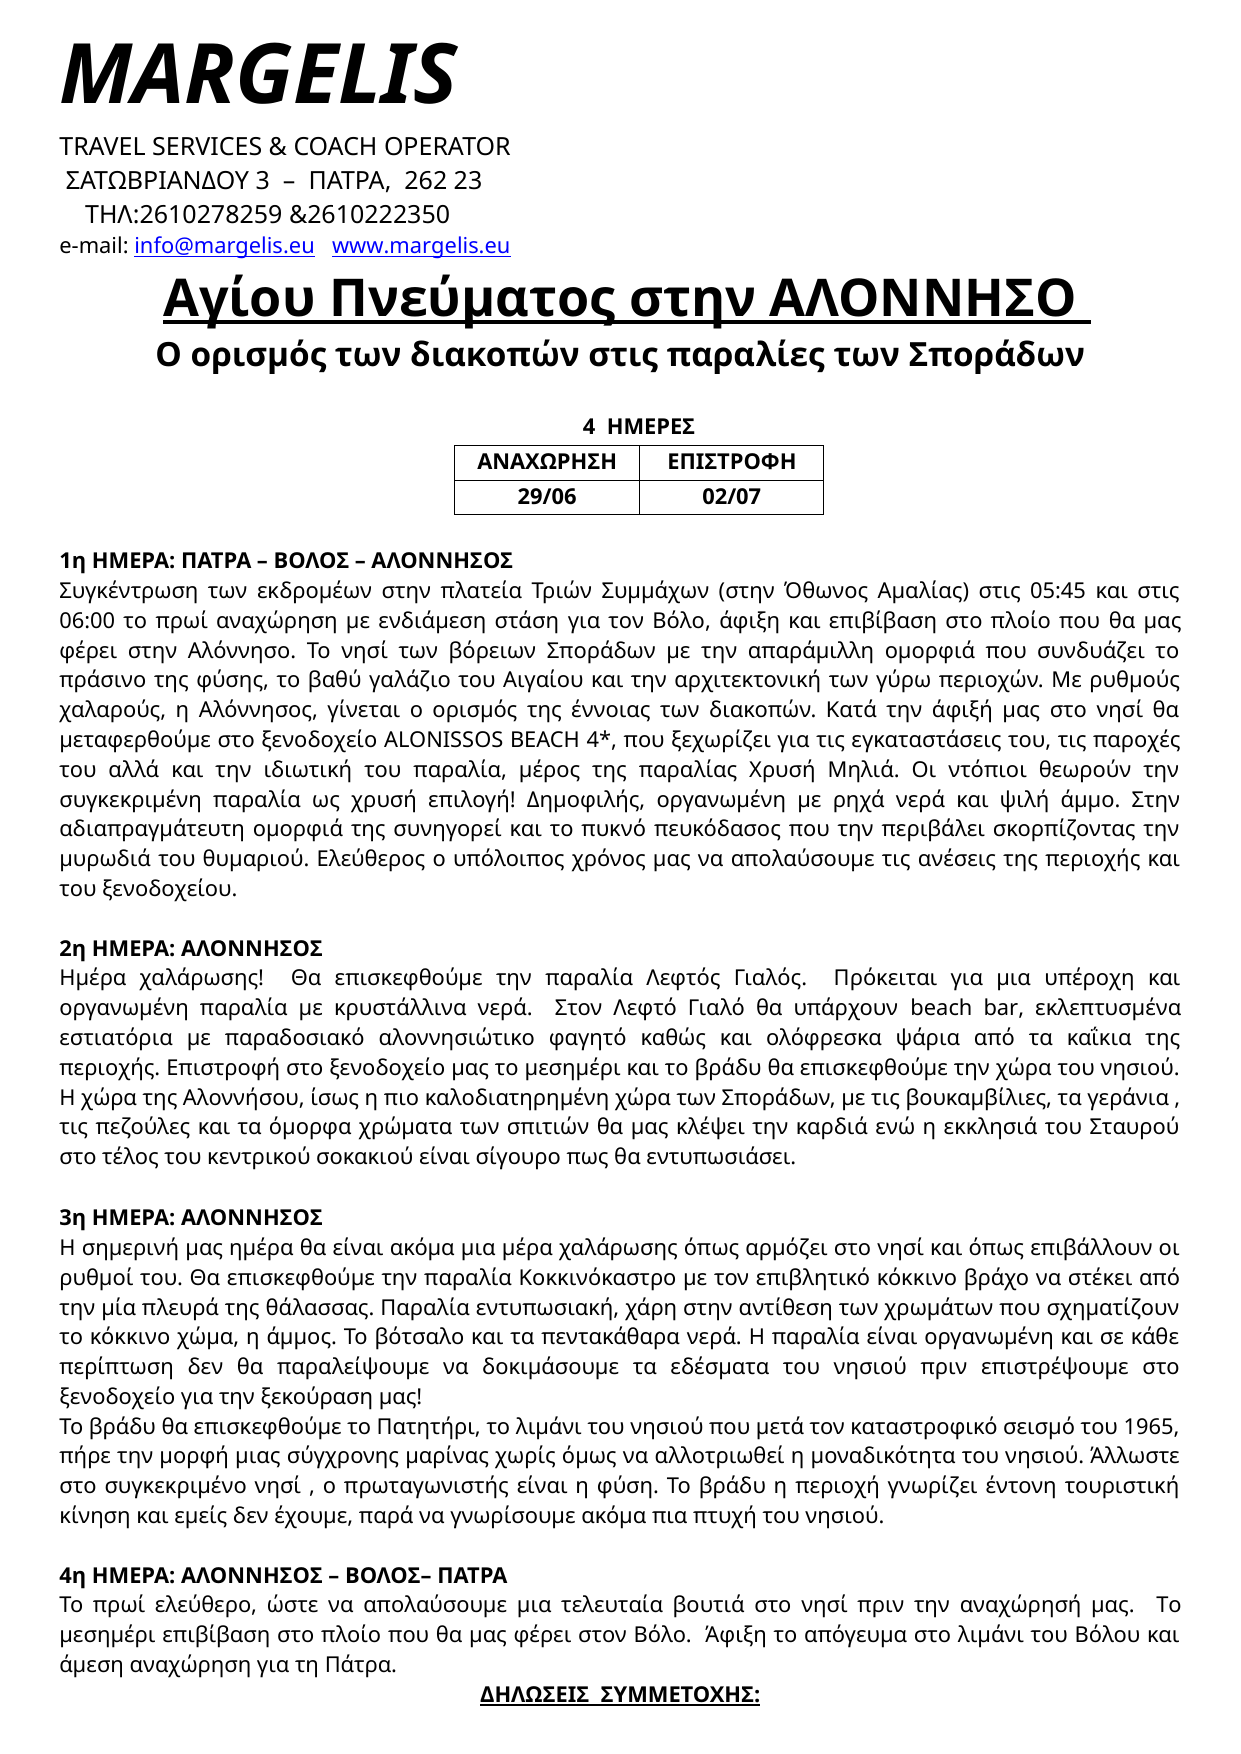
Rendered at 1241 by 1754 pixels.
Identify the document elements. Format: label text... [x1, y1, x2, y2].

text Το πρωί ελεύθερο, ώστε να απολαύσουμε μια τελευταία βουτιά στο νησί πριν την αναχώρησή μας. Το μεσημέρι επιβίβαση στο πλοίο που θα μας φέρει στον Βόλο. Άφιξη το απόγευμα στο λιμάνι του Βόλου και άμεση αναχώρηση για τη Πάτρα. [59, 1589, 1181, 1679]
table_cell 29/06 [455, 481, 639, 514]
text Συγκέντρωση των εκδρομέων στην πλατεία Τριών Συμμάχων (στην Όθωνος Αμαλίας) στις 05:45 και στις 06:00 το πρωί αναχώρηση με ενδιάμεση στάση για τον Βόλο, άφιξη και επιβίβαση στο πλοίο που θα μας φέρει στην Αλόννησο. Το νησί των βόρειων Σποράδων με την απαράμιλλη ομορφιά που συνδυάζει το πράσινο της φύσης, το βαθύ γαλάζιο του Αιγαίου και την αρχιτεκτονική των γύρω περιοχών. Με ρυθμούς χαλαρούς, η Αλόννησος, γίνεται ο ορισμός της έννοιας των διακοπών. Κατά την άφιξή μας στο νησί θα μεταφερθούμε στο ξενοδοχείο ALONISSOS BEACH 4*, που ξεχωρίζει για τις εγκαταστάσεις του, τις παροχές του αλλά και την ιδιωτική του παραλία, μέρος της παραλίας Χρυσή Μηλιά. Οι ντόπιοι θεωρούν την συγκεκριμένη παραλία ως χρυσή επιλογή! Δημοφιλής, οργανωμένη με ρηχά νερά και ψιλή άμμο. Στην αδιαπραγμάτευτη ομορφιά της συνηγορεί και το πυκνό πευκόδασος που την περιβάλει σκορπίζοντας την μυρωδιά του θυμαριού. Ελεύθερος ο υπόλοιπος χρόνος μας να απολαύσουμε τις ανέσεις της περιοχής και του ξενοδοχείου. [59, 575, 1181, 903]
text 4η ΗΜΕΡΑ: ΑΛΟΝΝΗΣΟΣ – ΒΟΛΟΣ– ΠΑΤΡΑ [59, 1559, 1181, 1589]
table_header ΑΝΑΧΩΡΗΣΗ [455, 446, 639, 480]
text ΤΗΛ:2610278259 &2610222350 [59, 196, 1181, 231]
text Ο ορισμός των διακοπών στις παραλίες των Σποράδων [59, 331, 1181, 377]
text Το βράδυ θα επισκεφθούμε το Πατητήρι, το λιμάνι του νησιού που μετά τον καταστροφικό σεισμό του 1965, πήρε την μορφή μιας σύγχρονης μαρίνας χωρίς όμως να αλλοτριωθεί η μοναδικότητα του νησιού. Άλλωστε στο συγκεκριμένο νησί , ο πρωταγωνιστής είναι η φύση. Το βράδυ η περιοχή γνωρίζει έντονη τουριστική κίνηση και εμείς δεν έχουμε, παρά να γνωρίσουμε ακόμα πια πτυχή του νησιού. [59, 1411, 1181, 1530]
text 4 ΗΜΕΡΕΣ [97, 411, 1181, 441]
text MARGELIS [59, 15, 1181, 128]
text 2η ΗΜΕΡΑ: ΑΛΟΝΝΗΣΟΣ [59, 932, 1181, 962]
table_header ΕΠΙΣΤΡΟΦΗ [640, 446, 823, 480]
text ΔΗΛΩΣΕΙΣ ΣΥΜΜΕΤΟΧΗΣ: [59, 1679, 1181, 1708]
text 3η ΗΜΕΡΑ: ΑΛΟΝΝΗΣΟΣ [59, 1202, 1181, 1232]
text TRAVEL SERVICES & COACH OPERATOR [59, 128, 1181, 162]
text 1η ΗΜΕΡΑ: ΠΑΤΡΑ – ΒΟΛΟΣ – ΑΛΟΝΝΗΣΟΣ [59, 545, 1181, 575]
text Η σημερινή μας ημέρα θα είναι ακόμα μια μέρα χαλάρωσης όπως αρμόζει στο νησί και όπως επιβάλλουν οι ρυθμοί του. Θα επισκεφθούμε την παραλία Κοκκινόκαστρο με τον επιβλητικό κόκκινο βράχο να στέκει από την μία πλευρά της θάλασσας. Παραλία εντυπωσιακή, χάρη στην αντίθεση των χρωμάτων που σχηματίζουν το κόκκινο χώμα, η άμμος. Το βότσαλο και τα πεντακάθαρα νερά. Η παραλία είναι οργανωμένη και σε κάθε περίπτωση δεν θα παραλείψουμε να δοκιμάσουμε τα εδέσματα του νησιού πριν επιστρέψουμε στο ξενοδοχείο για την ξεκούραση μας! [59, 1232, 1181, 1411]
table_cell 02/07 [640, 481, 823, 514]
text Αγίου Πνεύματος στην ΑΛΟΝΝΗΣΟ [59, 260, 1181, 331]
text ΣΑΤΩΒΡΙΑΝΔΟΥ 3 – ΠΑΤΡΑ, 262 23 [59, 162, 1181, 196]
text Ημέρα χαλάρωσης! Θα επισκεφθούμε την παραλία Λεφτός Γιαλός. Πρόκειται για μια υπέροχη και οργανωμένη παραλία με κρυστάλλινα νερά. Στον Λεφτό Γιαλό θα υπάρχουν beach bar, εκλεπτυσμένα εστιατόρια με παραδοσιακό αλοννησιώτικο φαγητό καθώς και ολόφρεσκα ψάρια από τα καΐκια της περιοχής. Επιστροφή στο ξενοδοχείο μας το μεσημέρι και το βράδυ θα επισκεφθούμε την χώρα του νησιού. Η χώρα της Αλοννήσου, ίσως η πιο καλοδιατηρημένη χώρα των Σποράδων, με τις βουκαμβίλιες, τα γεράνια , τις πεζούλες και τα όμορφα χρώματα των σπιτιών θα μας κλέψει την καρδιά ενώ η εκκλησιά του Σταυρού στο τέλος του κεντρικού σοκακιού είναι σίγουρο πως θα εντυπωσιάσει. [59, 962, 1181, 1171]
text e-mail: info@margelis.eu www.margelis.eu [59, 231, 1181, 260]
